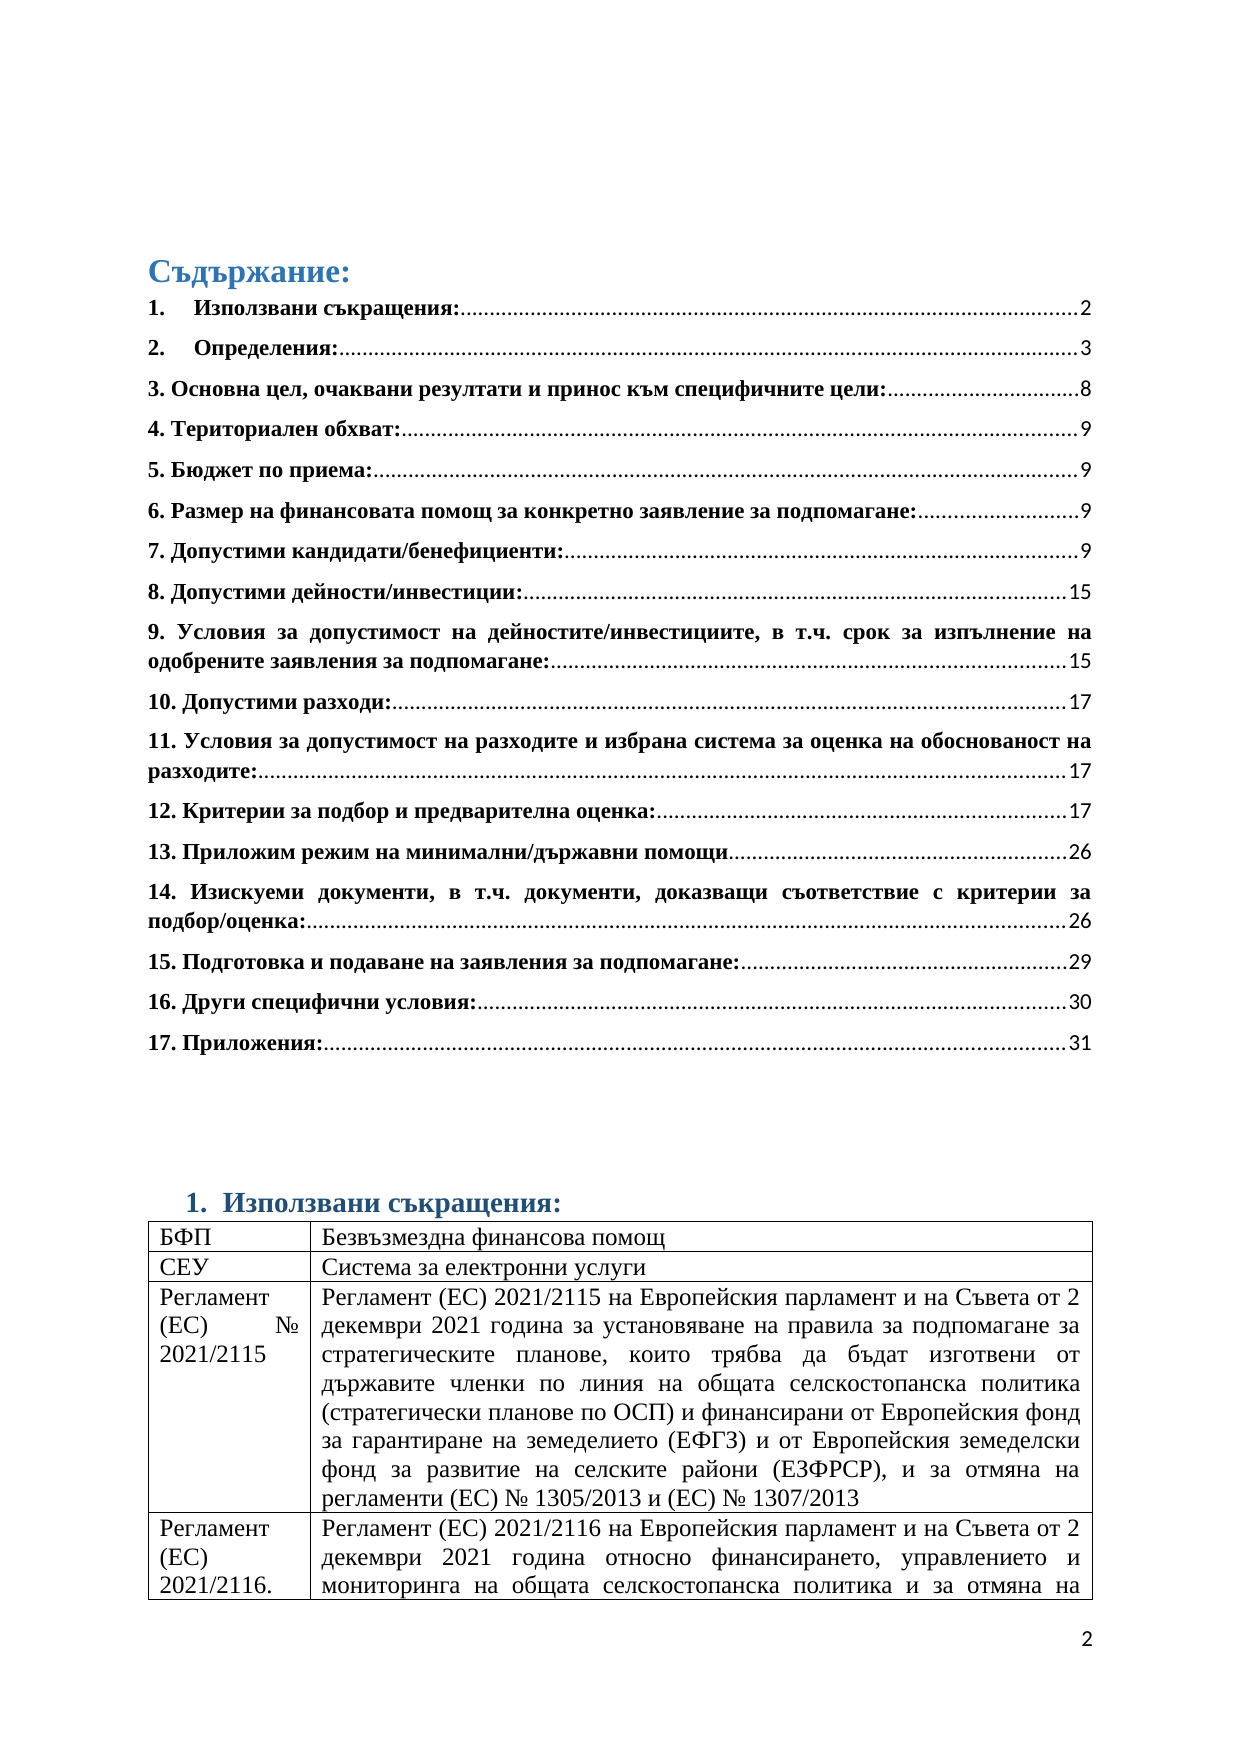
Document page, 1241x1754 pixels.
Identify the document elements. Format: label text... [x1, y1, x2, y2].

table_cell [149, 1513, 310, 1599]
table_cell Регламент (ЕС) № 2021/2115 [149, 1282, 310, 1512]
table_cell Система за електронни услуги [311, 1252, 1092, 1281]
table_cell СЕУ [149, 1252, 310, 1281]
subtitle Използвани съкращения: [185, 1185, 1093, 1218]
table_cell Регламент (ЕС) 2021/2115 на Европейския парламент и на Съвета от 2 декември 2021 година за установяване на правила за подпомагане за стратегическите планове, които трябва да бъдат изготвени от държавите членки по линия на общата селскостопанска политика (стратегически планове по ОСП) и финансирани от Европейския фонд за гарантиране на земеделието (ЕФГЗ) и от Европейския земеделски фонд за развитие на селските райони (ЕЗФРСР), и за отмяна на регламенти (ЕС) № 1305/2013 и (ЕС) № 1307/2013 [311, 1282, 1092, 1512]
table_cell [311, 1513, 1092, 1599]
table_header Безвъзмездна финансова помощ [311, 1222, 1092, 1251]
table_header БФП [149, 1222, 310, 1251]
